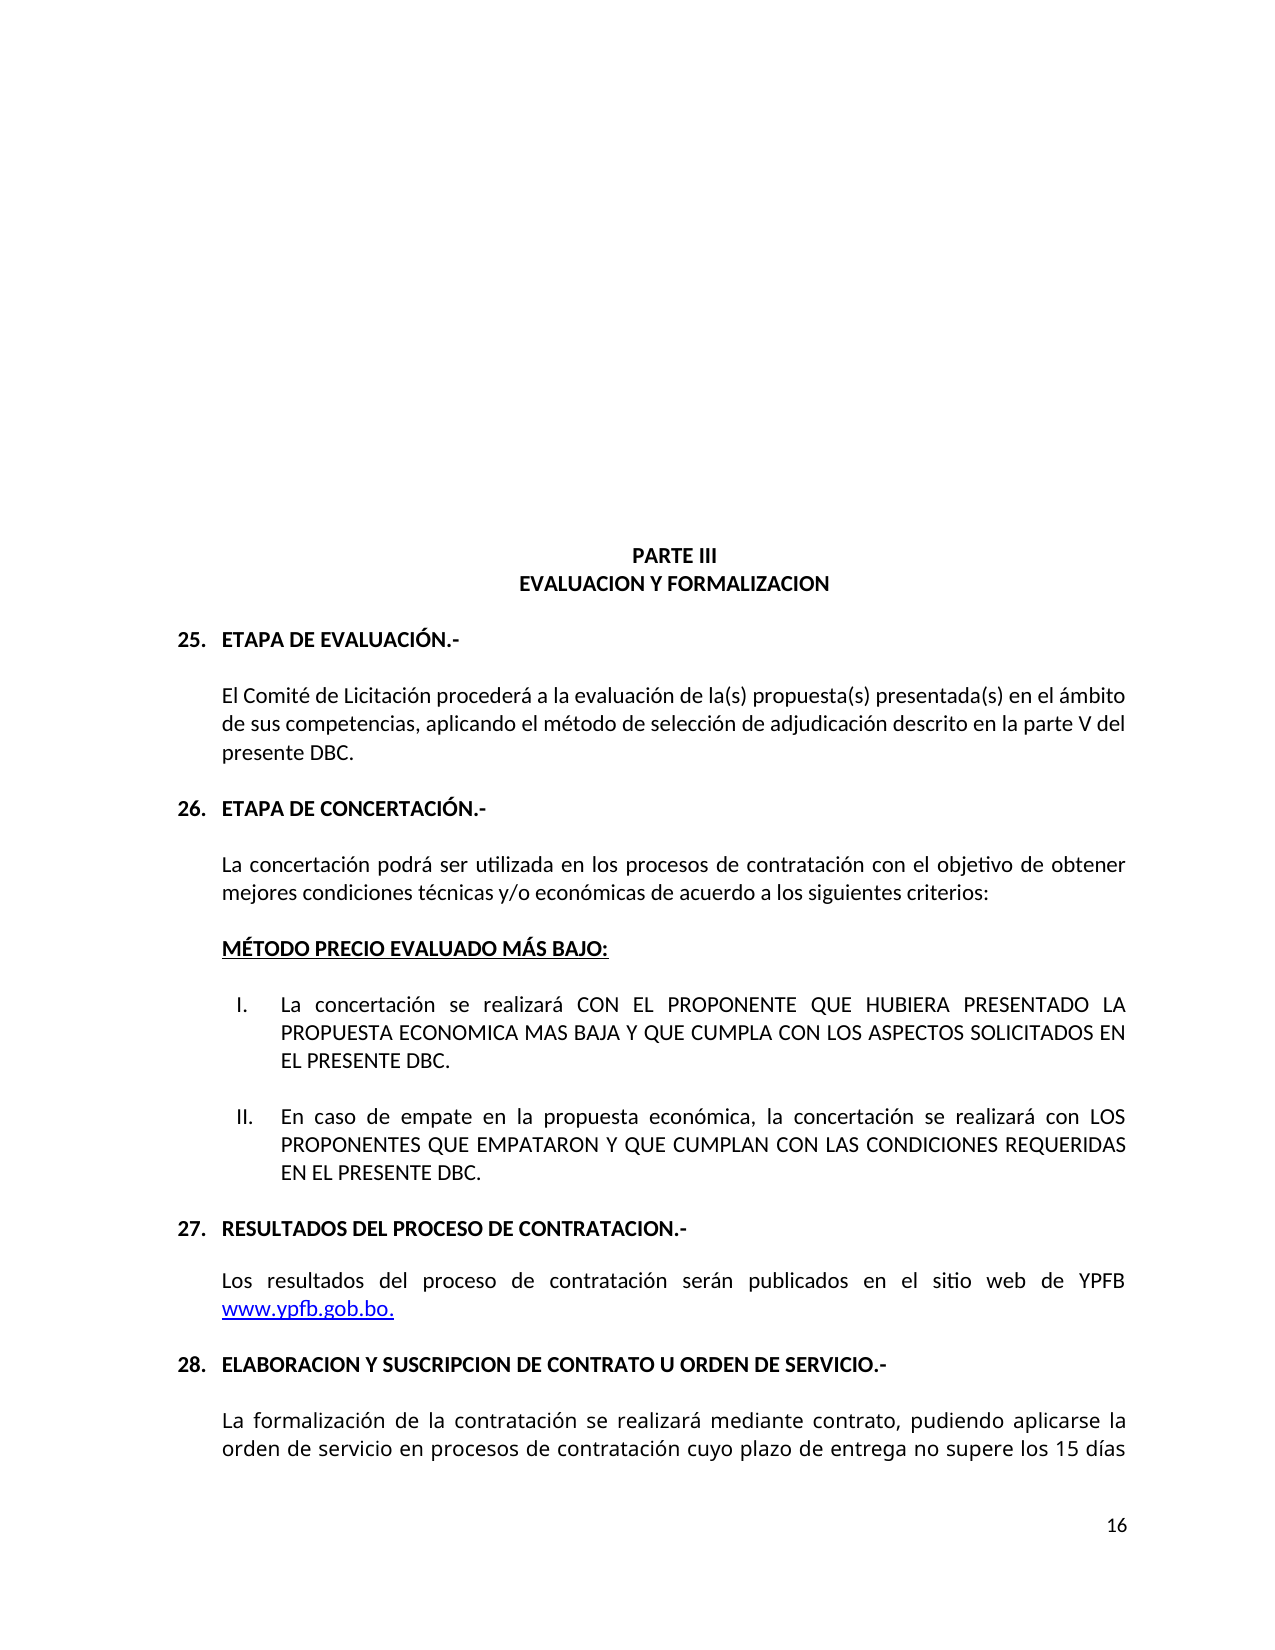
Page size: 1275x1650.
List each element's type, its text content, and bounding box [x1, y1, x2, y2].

list ELABORACION Y SUSCRIPCION DE CONTRATO U ORDEN DE SERVICIO.- [177, 1350, 1127, 1378]
list En caso de empate en la propuesta económica, la concertación se realizará con LOS PROPONENTES QUE EMPATARON Y QUE CUMPLAN CON LAS CONDICIONES REQUERIDAS EN EL PRESENTE DBC. [236, 1102, 1127, 1186]
text EVALUACION Y FORMALIZACION [222, 569, 1127, 597]
list RESULTADOS DEL PROCESO DE CONTRATACION.- [177, 1214, 1127, 1242]
text El Comité de Licitación procederá a la evaluación de la(s) propuesta(s) presentada(s) en el ámbito de sus competencias, aplicando el método de selección de adjudicación descrito en la parte V del presente DBC. [222, 682, 1127, 766]
text PARTE III [222, 541, 1127, 569]
list La concertación se realizará CON EL PROPONENTE QUE HUBIERA PRESENTADO LA PROPUESTA ECONOMICA MAS BAJA Y QUE CUMPLA CON LOS ASPECTOS SOLICITADOS EN EL PRESENTE DBC. [236, 990, 1127, 1074]
list ETAPA DE CONCERTACIÓN.- [177, 794, 1127, 822]
list ETAPA DE EVALUACIÓN.- [177, 626, 1127, 653]
text Los resultados del proceso de contratación serán publicados en el sitio web de YPFB www.ypfb.gob.bo. [222, 1266, 1127, 1322]
text La concertación podrá ser utilizada en los procesos de contratación con el objetivo de obtener mejores condiciones técnicas y/o económicas de acuerdo a los siguientes criterios: [222, 850, 1127, 906]
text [222, 1406, 1127, 1463]
list MÉTODO PRECIO EVALUADO MÁS BAJO: [222, 934, 1127, 962]
